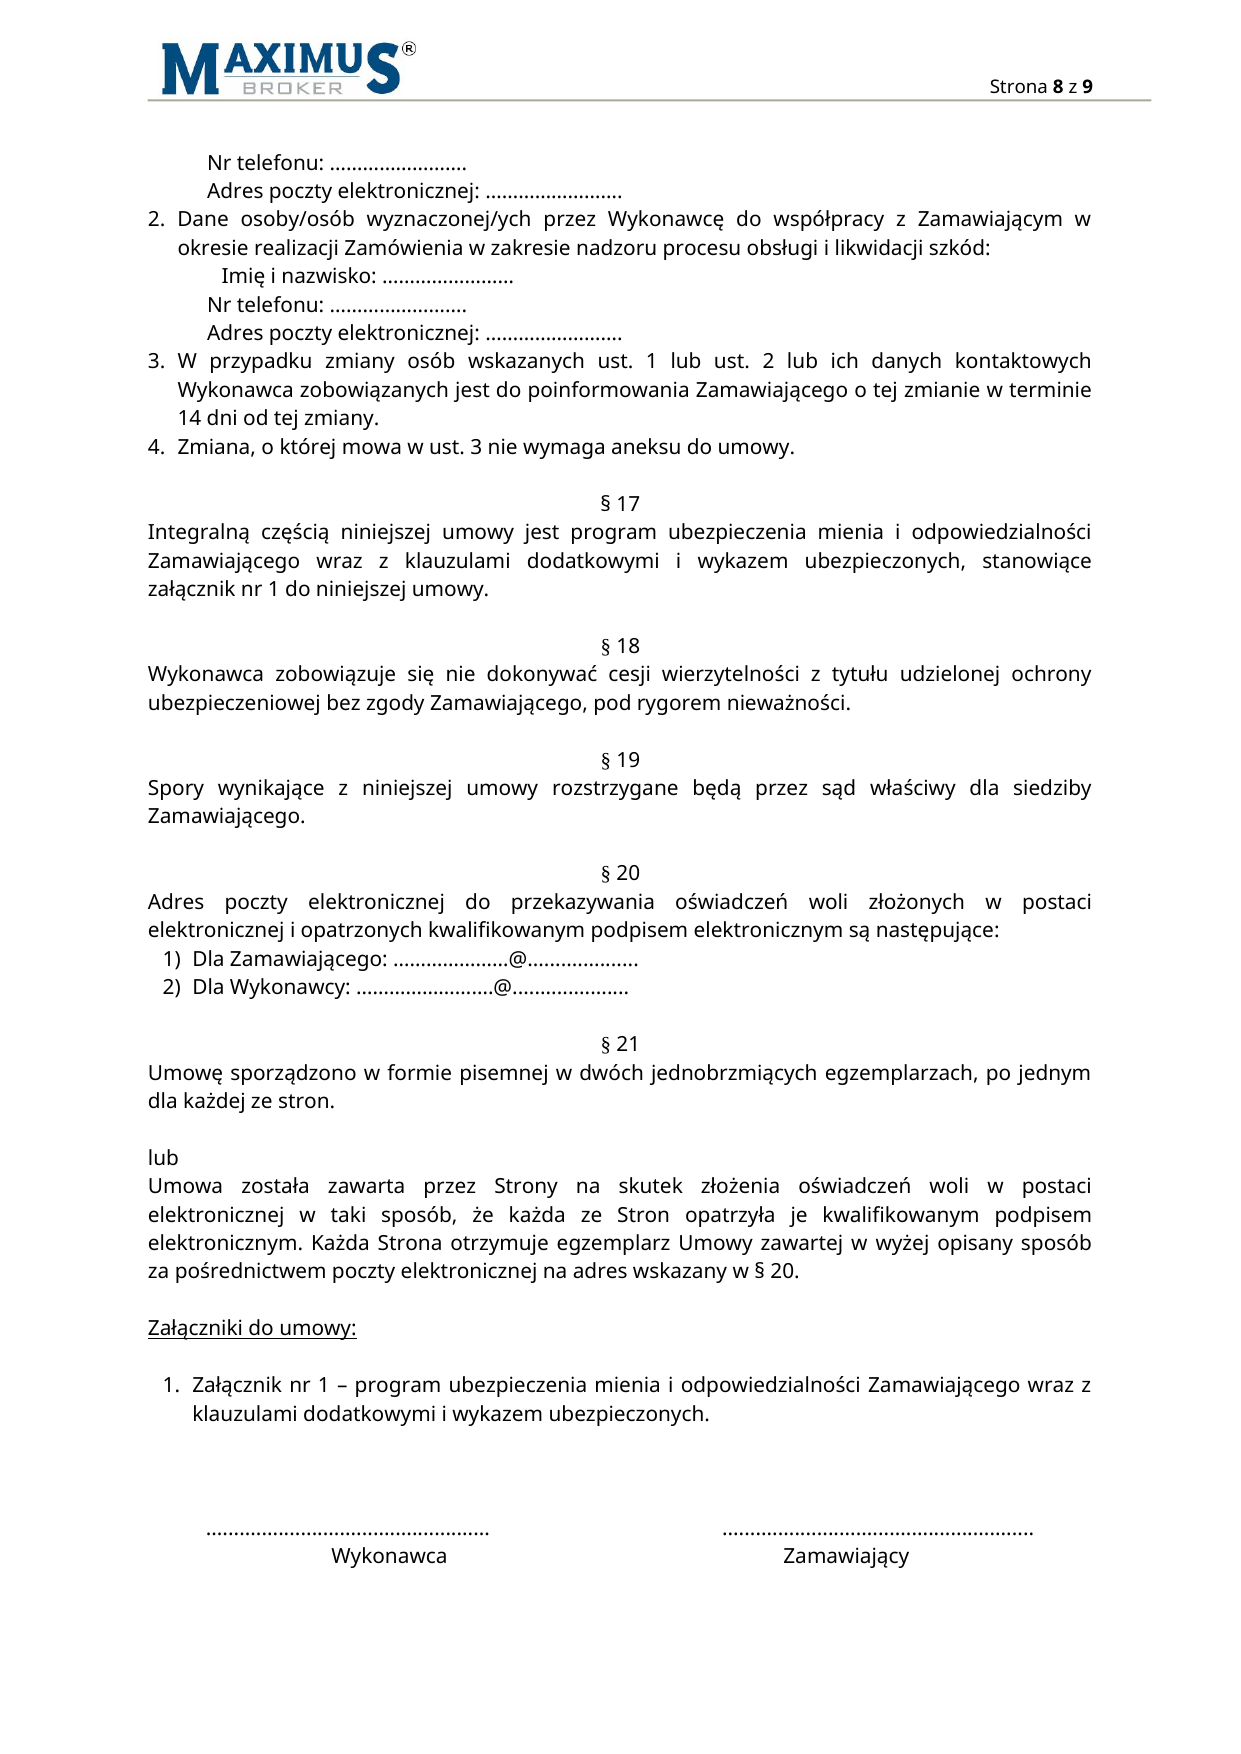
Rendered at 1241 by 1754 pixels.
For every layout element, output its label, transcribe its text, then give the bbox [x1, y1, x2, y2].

text Umowę sporządzono w formie pisemnej w dwóch jednobrzmiących egzemplarzach, po jednym dla każdej ze stron. [148, 1058, 1093, 1114]
text Adres poczty elektronicznej: ……………………. [177, 176, 1093, 204]
text 21 [148, 1029, 1093, 1058]
text Nr telefonu: ……………………. [177, 290, 1093, 318]
text 2. Dane osoby/osób wyznaczonej/ych przez Wykonawcę do współpracy z Zamawiającym w okresie realizacji Zamówienia w zakresie nadzoru procesu obsługi i likwidacji szkód: [148, 204, 1093, 261]
text Adres poczty elektronicznej do przekazywania oświadczeń woli złożonych w postaci elektronicznej i opatrzonych kwalifikowanym podpisem elektronicznym są następujące: [148, 887, 1093, 944]
text Wykonawca Zamawiający [148, 1541, 1093, 1569]
text Załączniki do umowy: [148, 1313, 1093, 1342]
list W przypadku zmiany osób wskazanych ust. 1 lub ust. 2 lub ich danych kontaktowych Wykonawca zobowiązanych jest do poinformowania Zamawiającego o tej zmianie w terminie 14 dni od tej zmiany. [148, 347, 1093, 432]
text Spory wynikające z niniejszej umowy rozstrzygane będą przez sąd właściwy dla siedziby Zamawiającego. [148, 773, 1093, 830]
text Imię i nazwisko: …………………… [177, 261, 1093, 290]
text lub [148, 1143, 1093, 1171]
text Adres poczty elektronicznej: ……………………. [177, 318, 1093, 347]
list Zmiana, o której mowa w ust. 3 nie wymaga aneksu do umowy. [148, 432, 1093, 460]
picture [157, 37, 422, 99]
list Dla Wykonawcy: …………………….@..................... [162, 972, 1093, 1001]
text ................................................... ........................................................ [148, 1513, 1093, 1541]
text 19 [148, 745, 1093, 773]
text Wykonawca zobowiązuje się nie dokonywać cesji wierzytelności z tytułu udzielonej ochrony ubezpieczeniowej bez zgody Zamawiającego, pod rygorem nieważności. [148, 659, 1093, 716]
text 18 [148, 631, 1093, 659]
list Dla Zamawiającego: …………………@.................... [162, 944, 1093, 972]
text § 17 [148, 489, 1093, 517]
text Umowa została zawarta przez Strony na skutek złożenia oświadczeń woli w postaci elektronicznej w taki sposób, że każda ze Stron opatrzyła je kwalifikowanym podpisem elektronicznym. Każda Strona otrzymuje egzemplarz Umowy zawartej w wyżej opisany sposób za pośrednictwem poczty elektronicznej na adres wskazany w § 20. [148, 1171, 1093, 1285]
list Załącznik nr 1 – program ubezpieczenia mienia i odpowiedzialności Zamawiającego wraz z klauzulami dodatkowymi i wykazem ubezpieczonych. [162, 1370, 1093, 1427]
text Integralną częścią niniejszej umowy jest program ubezpieczenia mienia i odpowiedzialności Zamawiającego wraz z klauzulami dodatkowymi i wykazem ubezpieczonych, stanowiące załącznik nr 1 do niniejszej umowy. [148, 517, 1093, 603]
text Nr telefonu: ……………………. [177, 148, 1093, 176]
text 20 [148, 858, 1093, 887]
